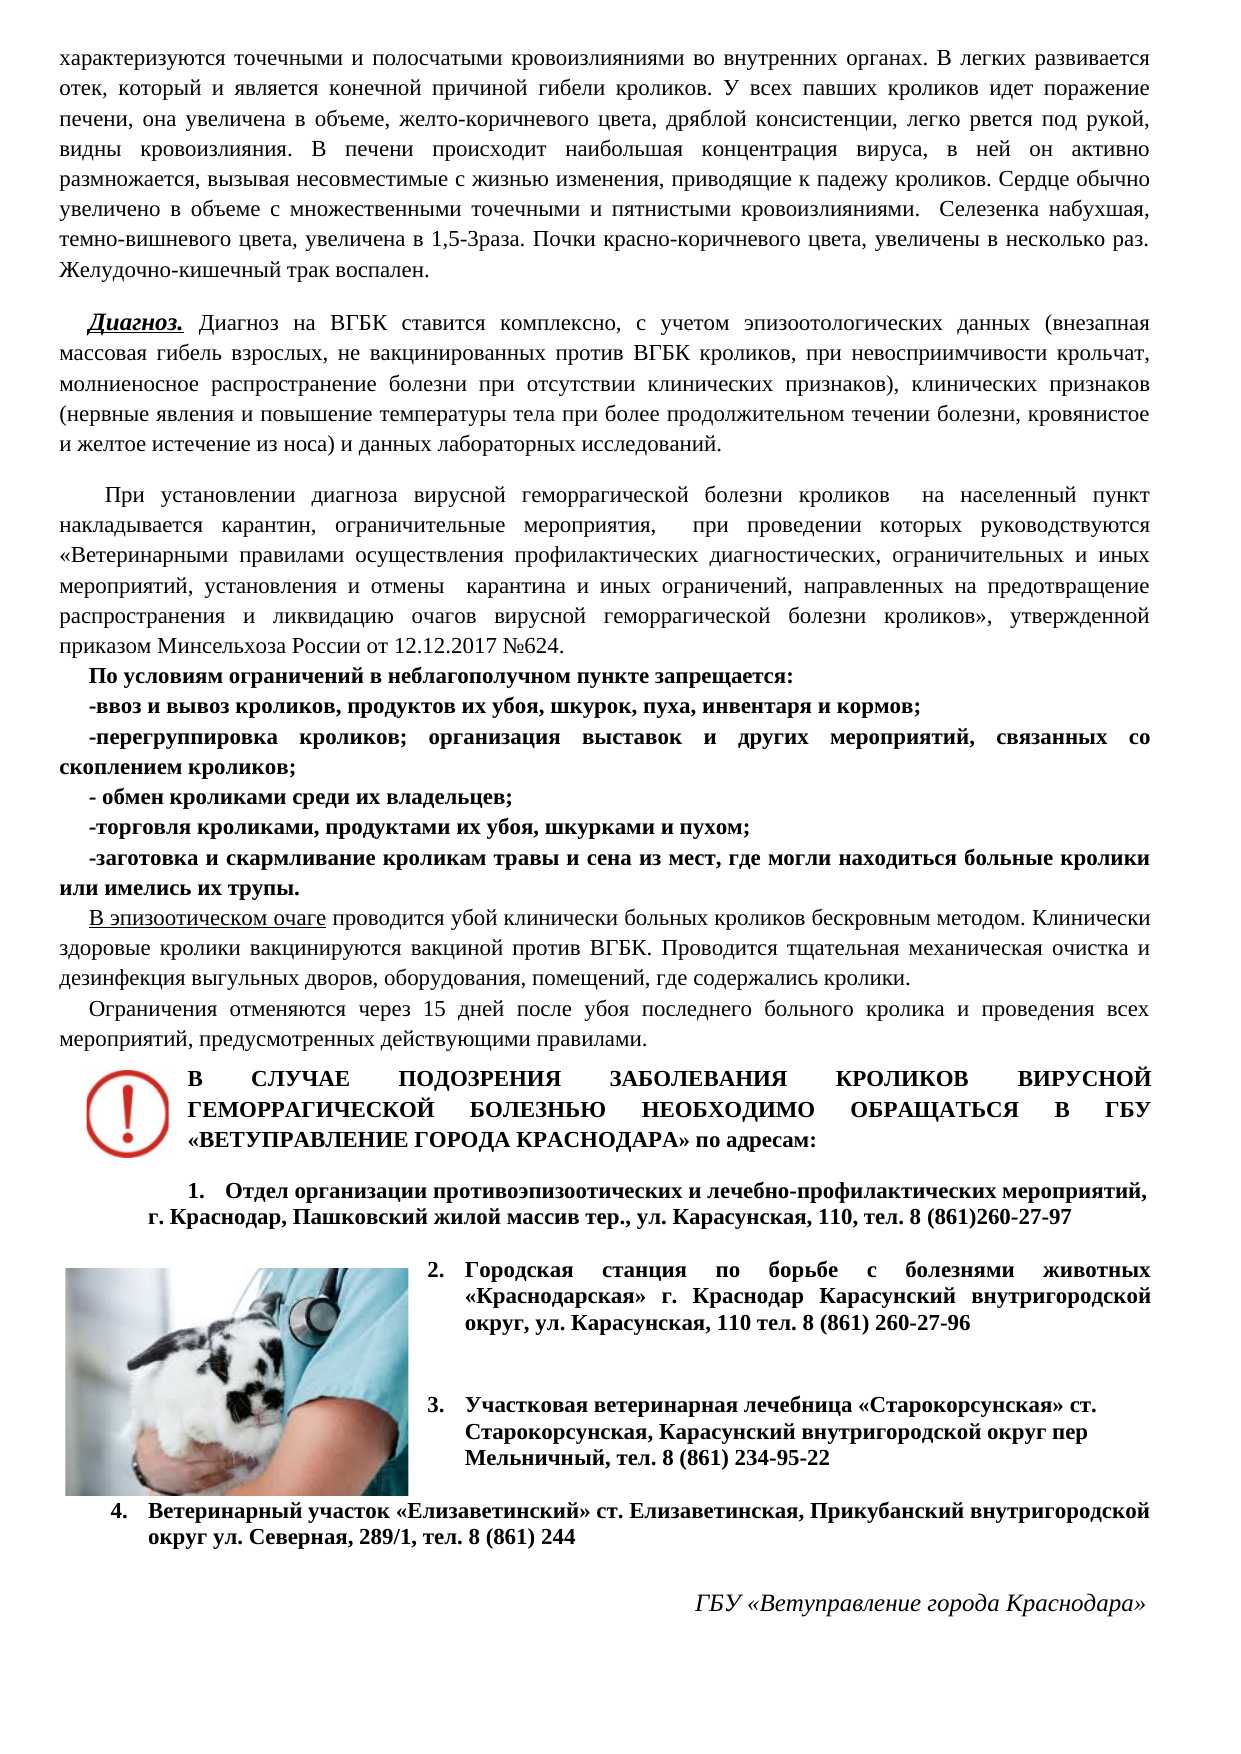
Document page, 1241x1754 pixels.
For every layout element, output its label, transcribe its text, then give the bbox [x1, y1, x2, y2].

list Участковая ветеринарная лечебница «Старокорсунская» ст. Старокорсунская, Карасунский внутригородской округ пер Мельничный, тел. 8 (861) 234-95-22 [409, 1392, 1152, 1471]
picture [84, 1070, 169, 1156]
text Ограничения отменяются через 15 дней после убоя последнего больного кролика и проведения всех мероприятий, предусмотренных действующими правилами. [59, 994, 1152, 1051]
picture [65, 1268, 409, 1496]
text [59, 44, 1152, 282]
text В эпизоотическом очаге проводится убой клинически больных кроликов бескровным методом. Клинически здоровые кролики вакцинируются вакциной против ВГБК. Проводится тщательная механическая очистка и дезинфекция выгульных дворов, оборудования, помещений, где содержались кролики. [59, 904, 1152, 991]
text -ввоз и вывоз кроликов, продуктов их убоя, шкурок, пуха, инвентаря и кормов; [59, 692, 1152, 719]
list ГБУ «Ветуправление города Краснодара» [148, 1588, 1152, 1617]
text При установлении диагноза вирусной геморрагической болезни кроликов на населенный пункт накладывается карантин, ограничительные мероприятия, при проведении которых руководствуются «Ветеринарными правилами осуществления профилактических диагностических, ограничительных и иных мероприятий, установления и отмены карантина и иных ограничений, направленных на предотвращение распространения и ликвидацию очагов вирусной геморрагической болезни кроликов», утвержденной приказом Минсельхоза России от 12.12.2017 №624. [59, 481, 1152, 658]
text - обмен кроликами среди их владельцев; [59, 783, 1152, 809]
text Диагноз. Диагноз на ВГБК ставится комплексно, с учетом эпизоотологических данных (внезапная массовая гибель взрослых, не вакцинированных против ВГБК кроликов, при невосприимчивости крольчат, молниеносное распространение болезни при отсутствии клинических признаков), клинических признаков (нервные явления и повышение температуры тела при более продолжительном течении болезни, кровянистое и желтое истечение из носа) и данных лабораторных исследований. [59, 307, 1152, 456]
text В СЛУЧАЕ ПОДОЗРЕНИЯ ЗАБОЛЕВАНИЯ КРОЛИКОВ ВИРУСНОЙ ГЕМОРРАГИЧЕСКОЙ БОЛЕЗНЬЮ НЕОБХОДИМО ОБРАЩАТЬСЯ В ГБУ «ВЕТУПРАВЛЕНИЕ ГОРОДА КРАСНОДАРА» по адресам: [177, 1065, 1152, 1152]
list Городская станция по борьбе с болезнями животных «Краснодарская» г. Краснодар Карасунский внутригородской округ, ул. Карасунская, 110 тел. 8 (861) 260-27-96 [110, 1256, 1152, 1335]
text -перегруппировка кроликов; организация выставок и других мероприятий, связанных со скоплением кроликов; [59, 723, 1152, 779]
list Ветеринарный участок «Елизаветинский» ст. Елизаветинская, Прикубанский внутригородской округ ул. Северная, 289/1, тел. 8 (861) 244 [110, 1497, 1152, 1550]
text По условиям ограничений в неблагополучном пункте запрещается: [59, 662, 1152, 689]
list Отдел организации противоэпизоотических и лечебно-профилактических мероприятий, г. Краснодар, Пашковский жилой массив тер., ул. Карасунская, 110, тел. 8 (861)260-27-97 [110, 1177, 1152, 1229]
text -заготовка и скармливание кроликам травы и сена из мест, где могли находиться больные кролики или имелись их трупы. [59, 843, 1152, 900]
text -торговля кроликами, продуктами их убоя, шкурками и пухом; [59, 813, 1152, 840]
